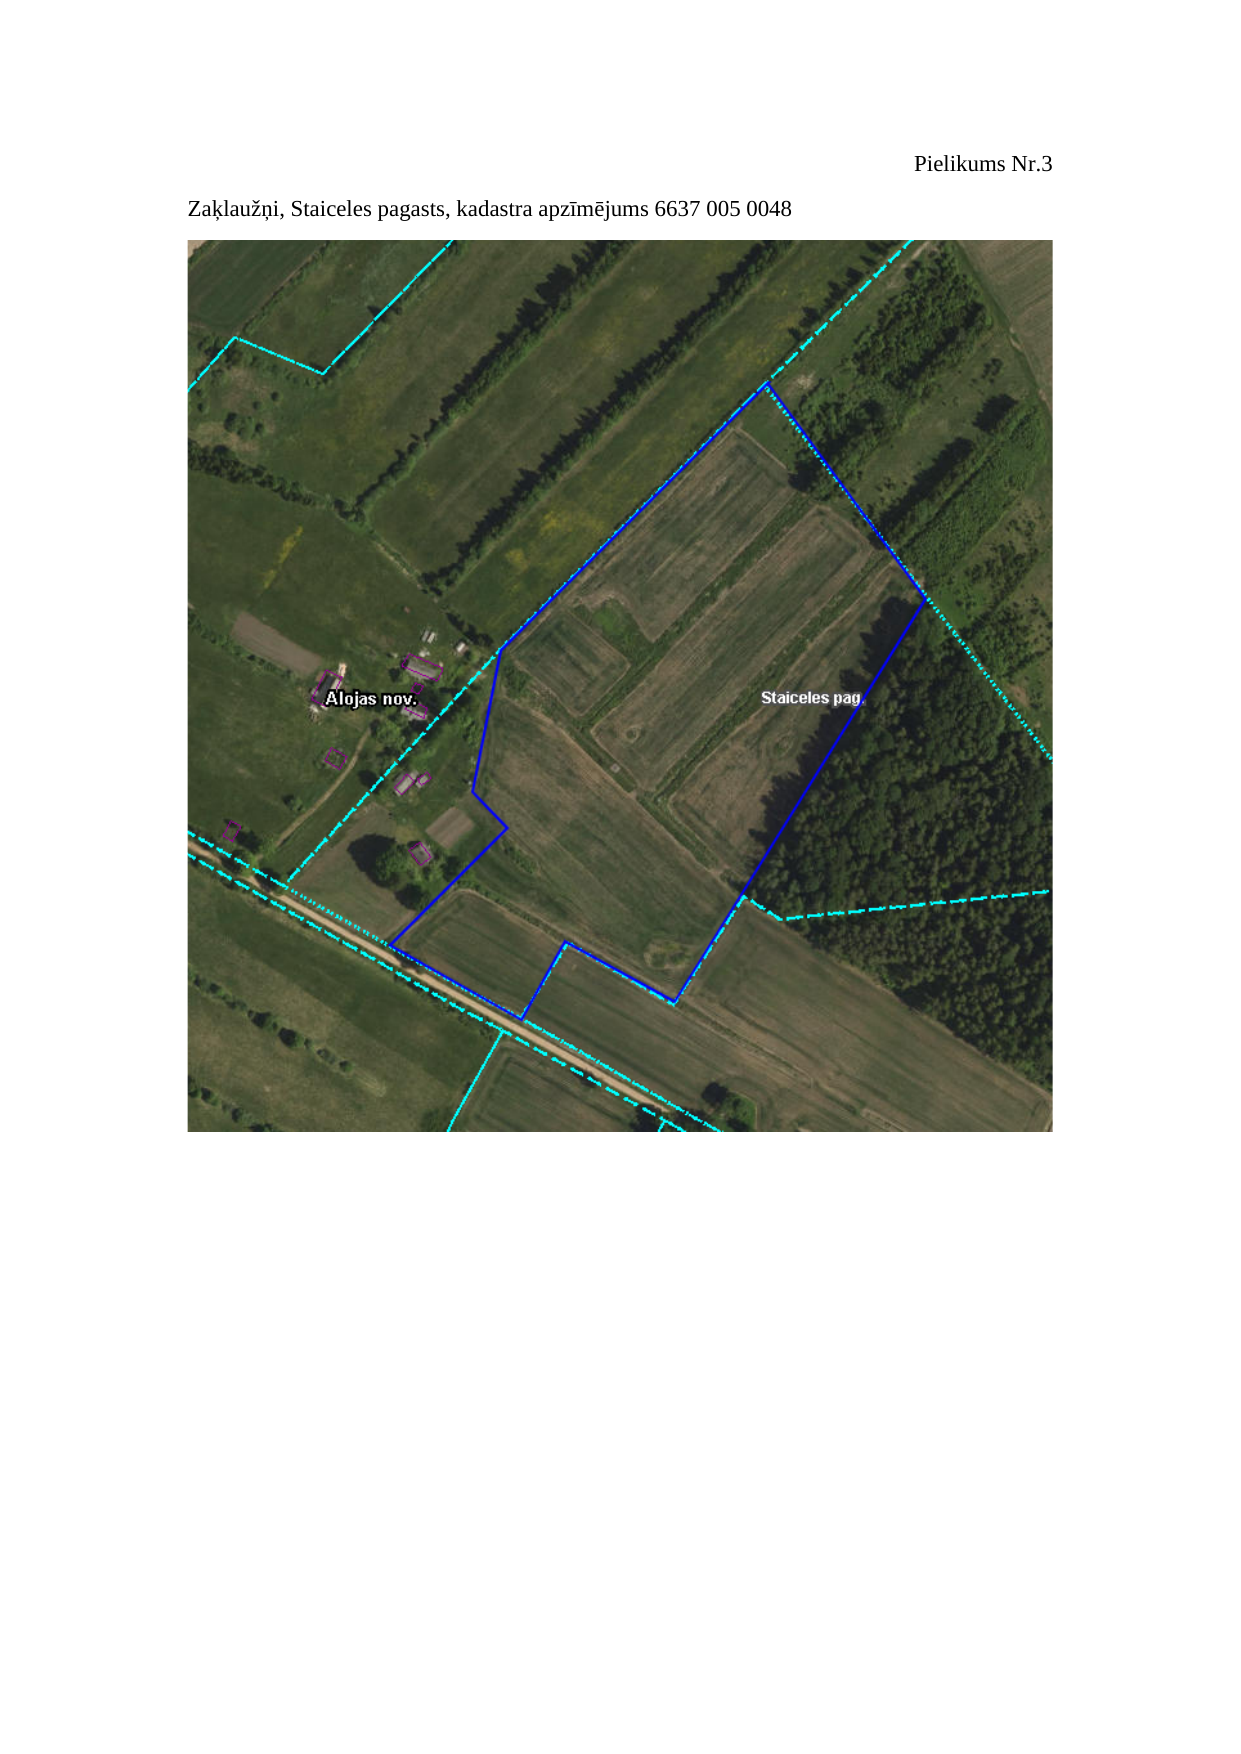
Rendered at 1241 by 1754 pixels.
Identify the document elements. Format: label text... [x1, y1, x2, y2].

text Pielikums Nr.3 [187, 150, 1053, 176]
picture [187, 240, 1053, 1132]
text Zaķlaužņi, Staiceles pagasts, kadastra apzīmējums 6637 005 0048 [187, 195, 1053, 221]
